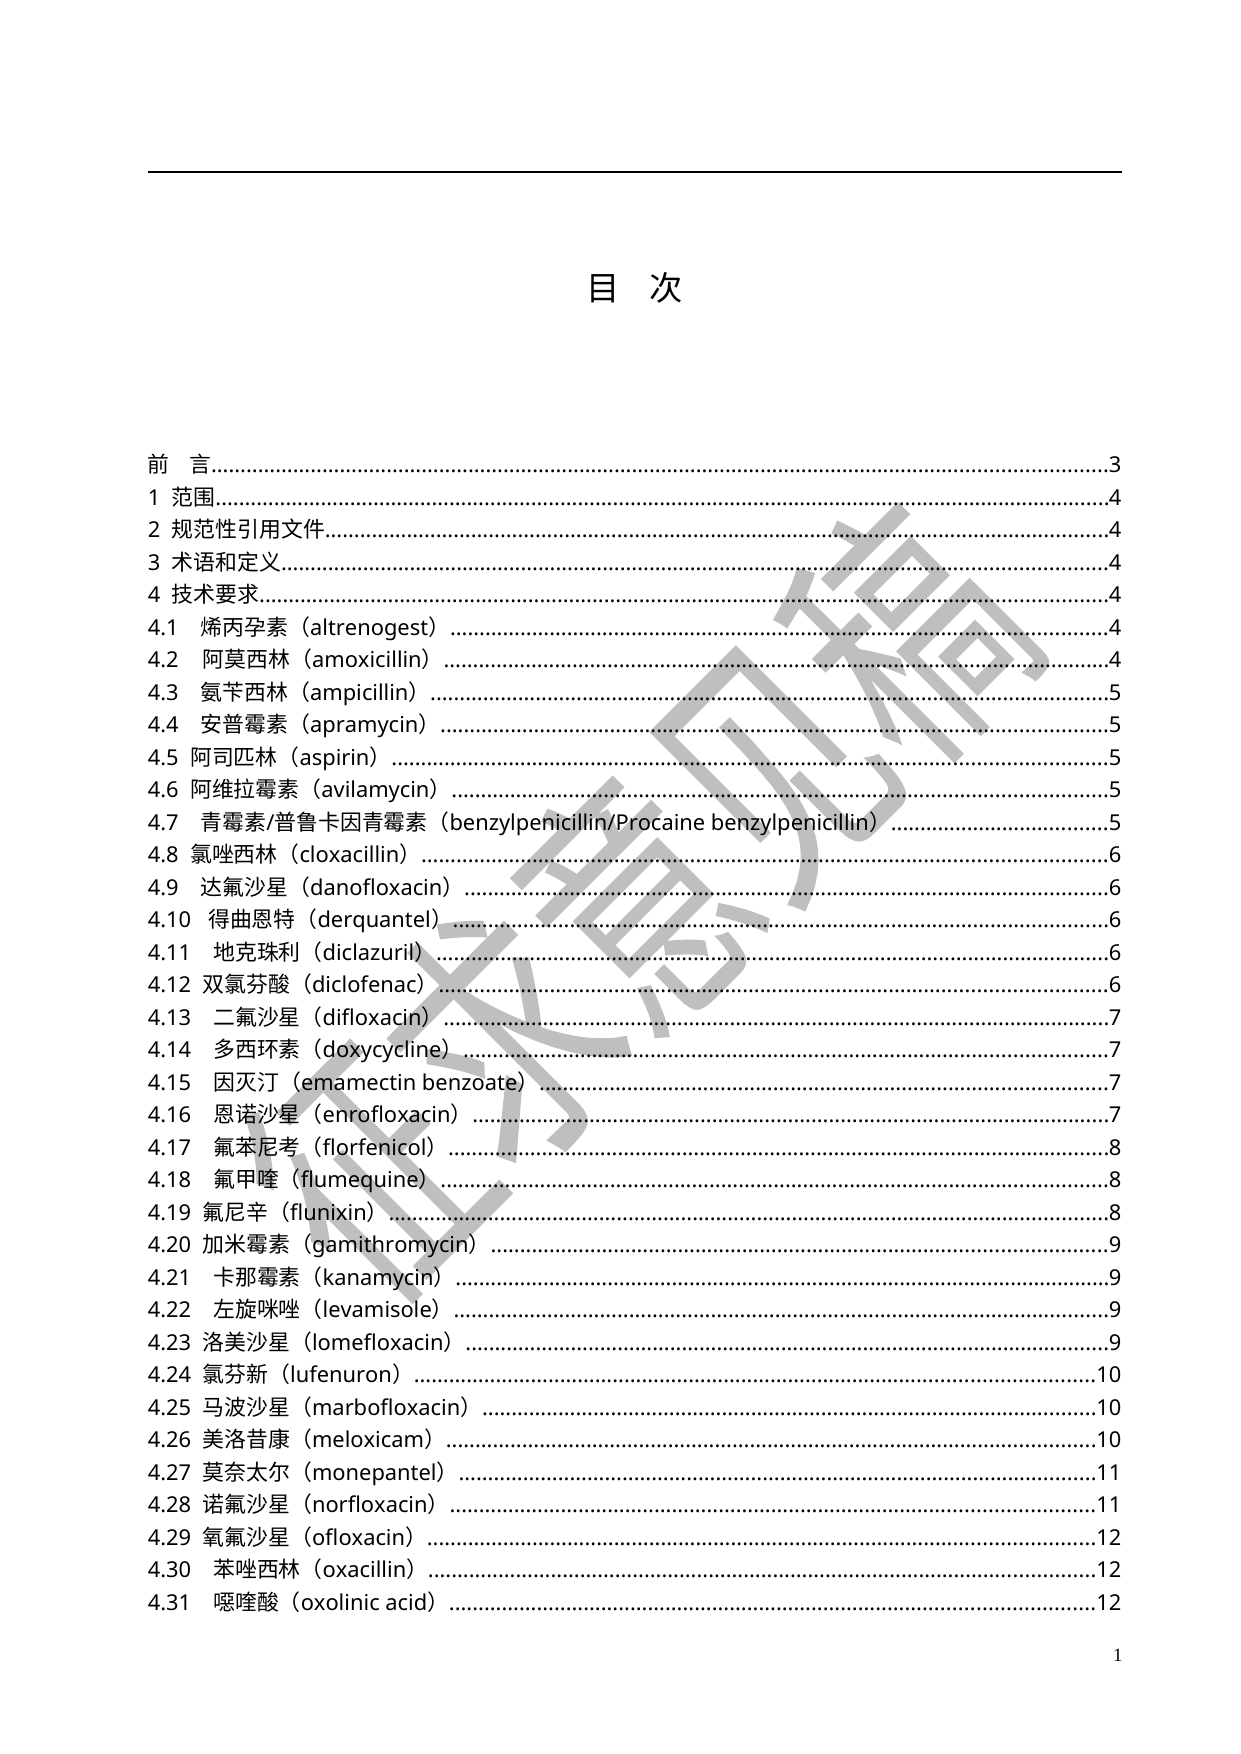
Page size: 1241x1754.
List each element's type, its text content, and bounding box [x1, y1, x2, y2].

text 目 次 [148, 254, 1122, 319]
